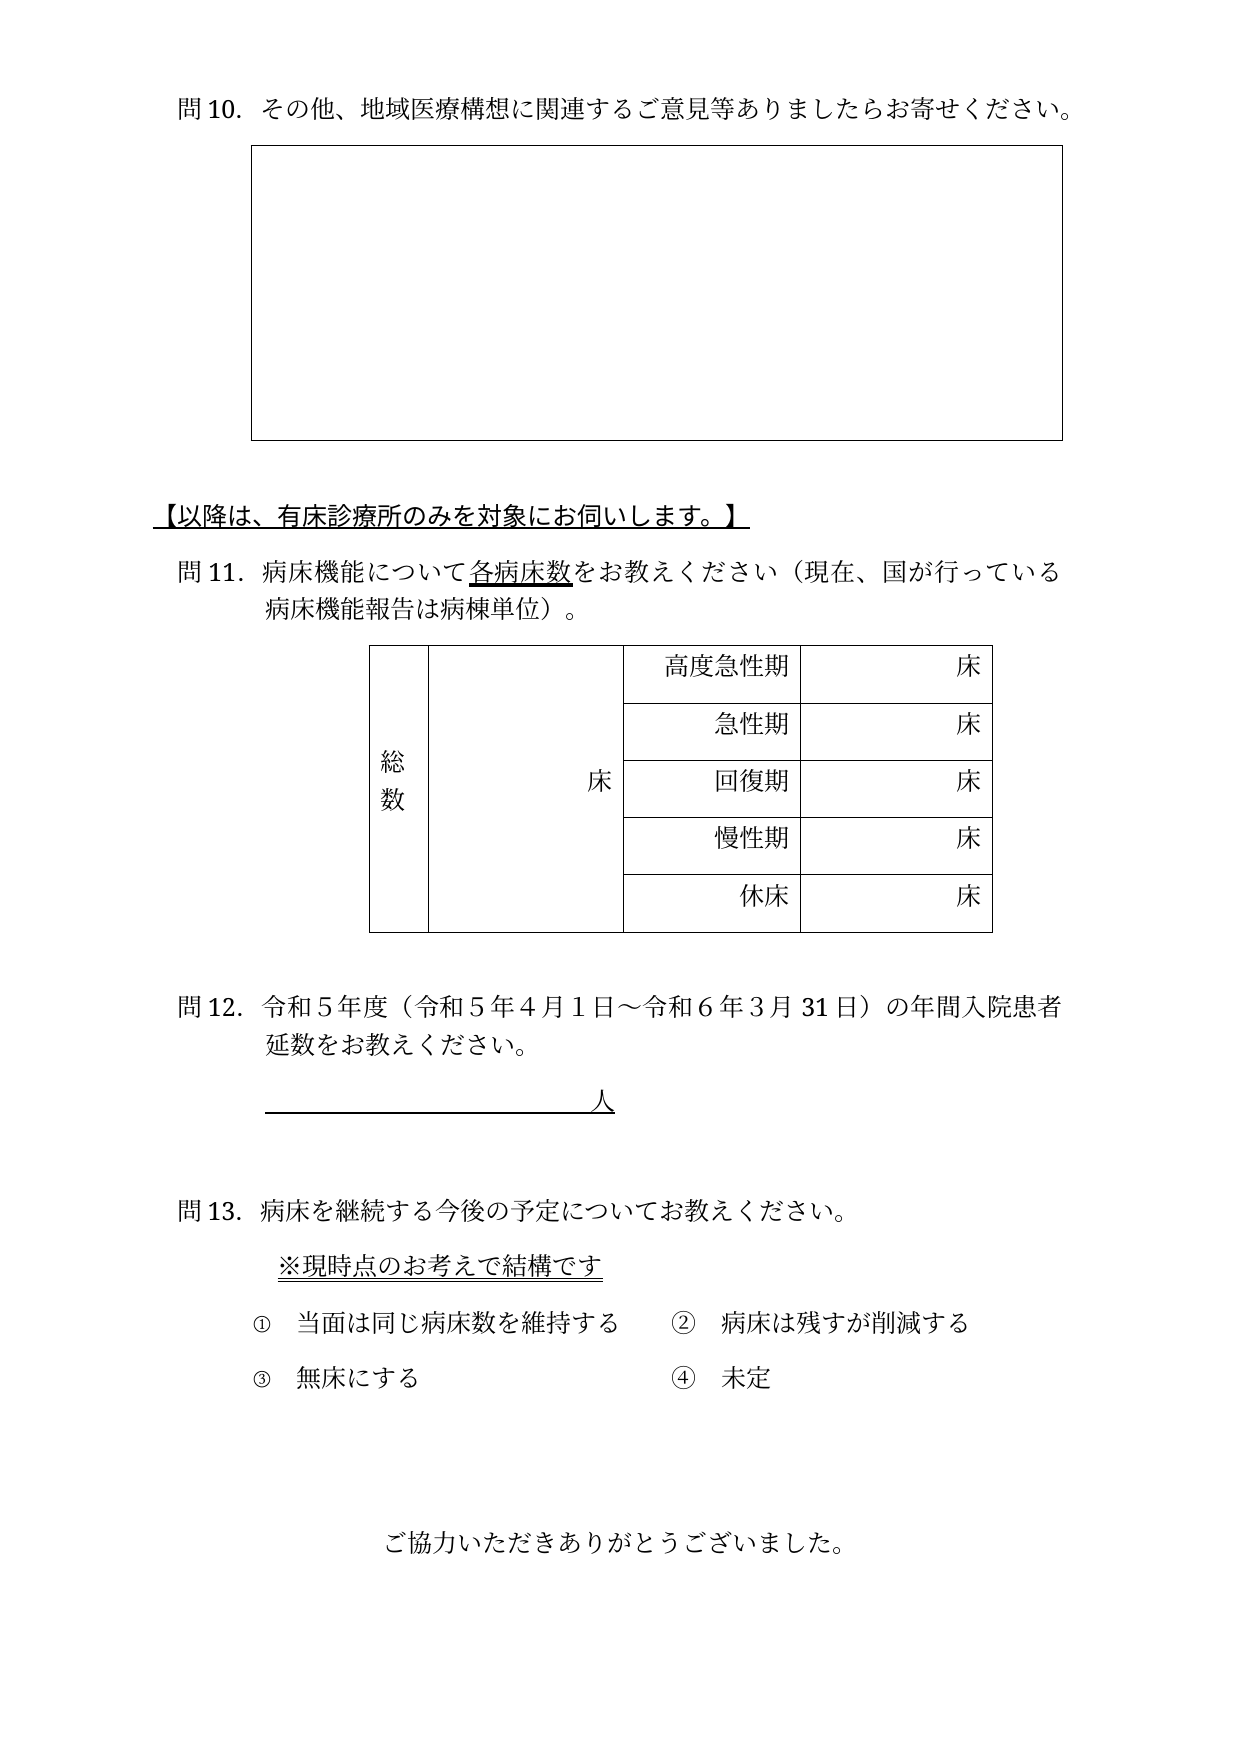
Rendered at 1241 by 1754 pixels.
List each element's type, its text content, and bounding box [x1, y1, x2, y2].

table_header 床 [801, 646, 992, 702]
table_header [252, 146, 1062, 440]
text 問13．病床を継続する今後の予定についてお教えください。 [177, 1191, 1063, 1228]
text 問10．その他、地域医療構想に関連するご意見等ありましたらお寄せください。 [177, 89, 1063, 127]
text 人 [265, 1081, 1063, 1118]
table_cell 床 [801, 875, 992, 932]
text 問11．病床機能について各病床数をお教えください（現在、国が行っている 病床機能報告は病棟単位）。 [177, 551, 1063, 626]
table_cell 床 [801, 704, 992, 760]
table_header 総数 [370, 646, 428, 932]
text 問12．令和５年度（令和５年４月１日～令和６年３月31日）の年間入院患者 延数をお教えください。 [177, 987, 1063, 1062]
table_cell 急性期 [624, 704, 800, 760]
table_cell 休床 [624, 875, 800, 932]
text ① 当面は同じ病床数を維持する ② 病床は残すが削減する [252, 1303, 1063, 1340]
table_header 高度急性期 [624, 646, 800, 702]
text ※現時点のお考えで結構です [177, 1246, 1063, 1284]
table_cell 床 [801, 818, 992, 874]
table_cell 回復期 [624, 761, 800, 817]
table_cell 床 [801, 761, 992, 817]
table_header 床 [429, 646, 623, 932]
text ③ 無床にする ④ 未定 [252, 1358, 1063, 1396]
text ご協力いただきありがとうございました。 [177, 1523, 1063, 1560]
text 【以降は、有床診療所のみを対象にお伺いします。】 [152, 496, 1063, 533]
table_cell 慢性期 [624, 818, 800, 874]
